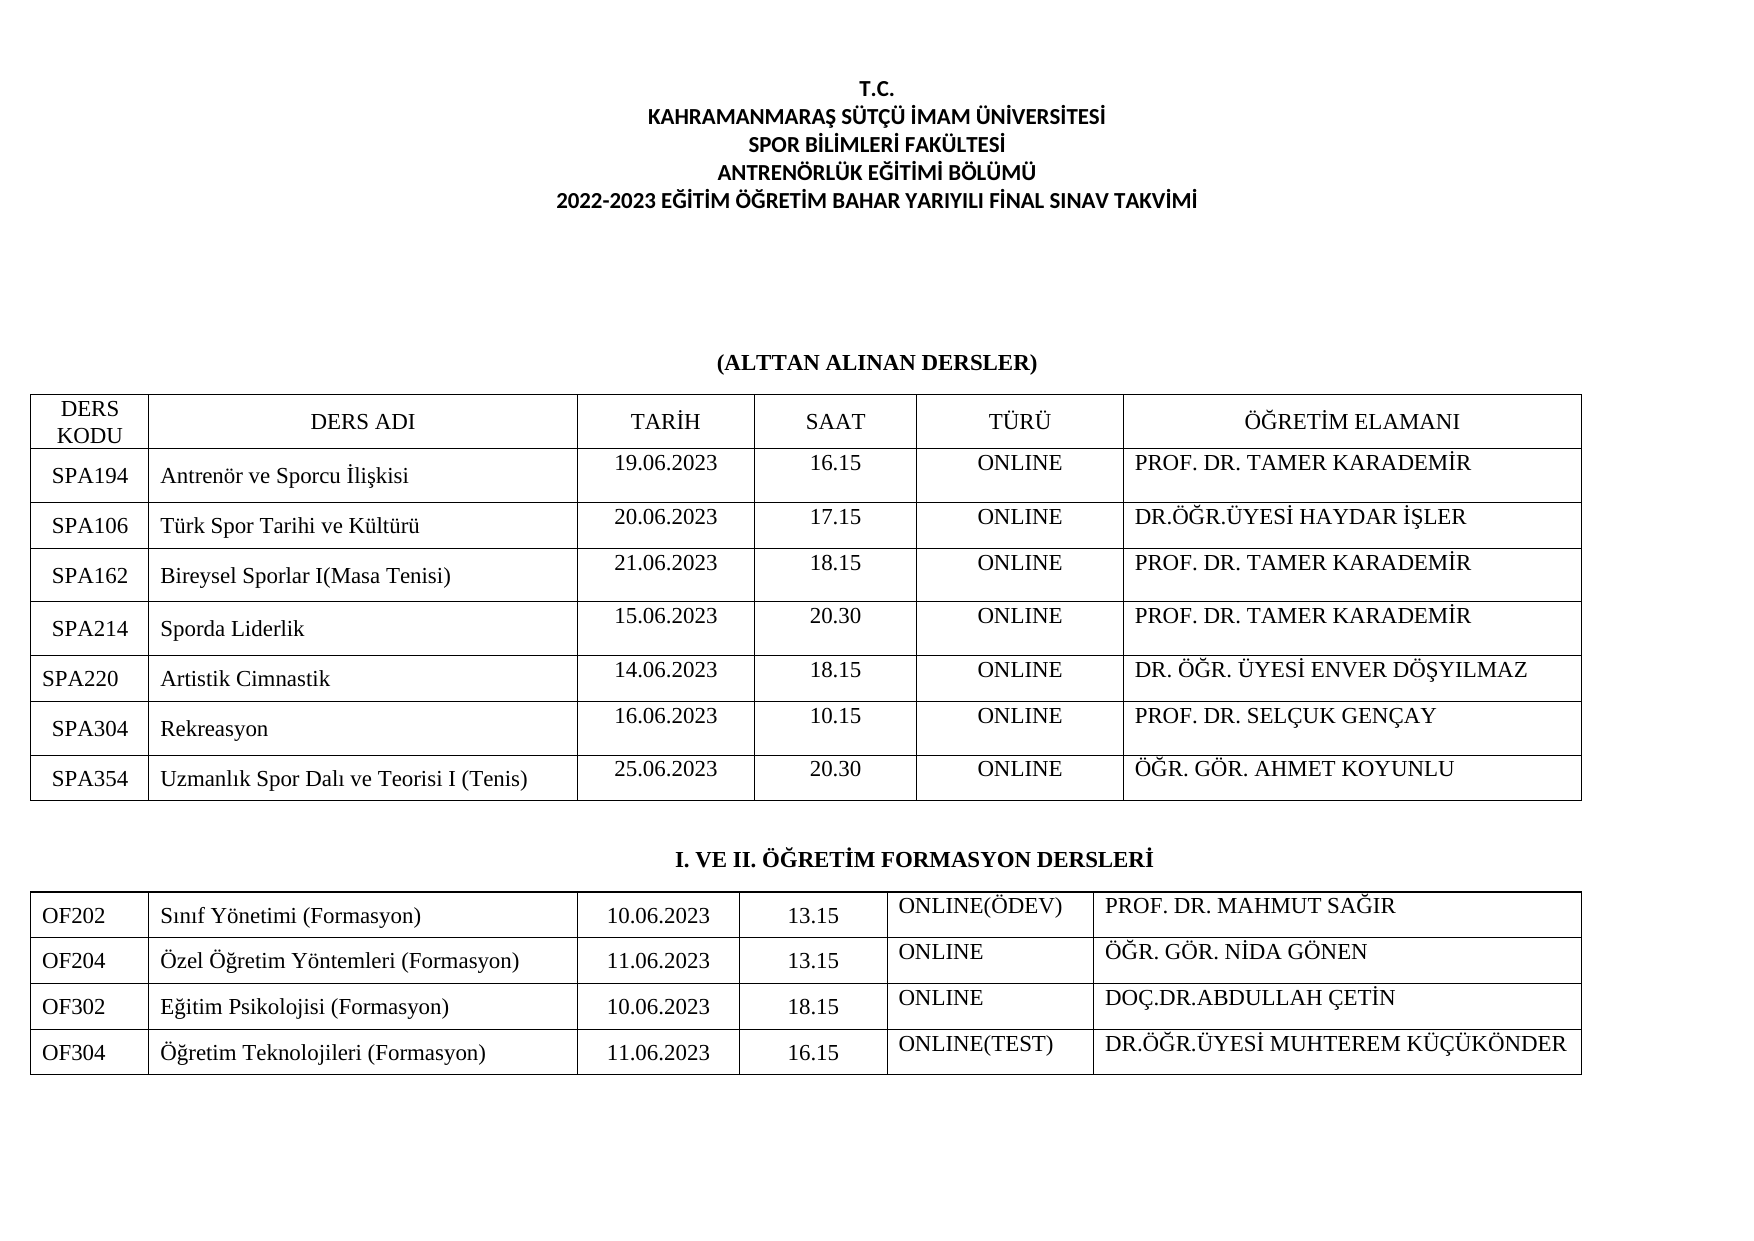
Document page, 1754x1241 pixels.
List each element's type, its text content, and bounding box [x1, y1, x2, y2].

table_cell Uzmanlık Spor Dalı ve Teorisi I (Tenis) [149, 756, 577, 800]
table_cell PROF. DR. TAMER KARADEMİR [1124, 549, 1581, 601]
table_header TÜRÜ [917, 395, 1123, 448]
table_cell Öğretim Teknolojileri (Formasyon) [149, 1030, 577, 1074]
table_cell 16.06.2023 [578, 702, 754, 754]
table_cell Türk Spor Tarihi ve Kültürü [149, 503, 577, 547]
table_header DERS KODU [31, 395, 148, 448]
table_cell PROF. DR. SELÇUK GENÇAY [1124, 702, 1581, 754]
table_header OF202 [31, 893, 148, 937]
table_cell 18.15 [755, 656, 916, 701]
table_cell SPA354 [31, 756, 148, 800]
table_cell SPA220 [31, 656, 148, 701]
table_cell 13.15 [740, 938, 887, 983]
table_cell DR.ÖĞR.ÜYESİ MUHTEREM KÜÇÜKÖNDER [1094, 1030, 1581, 1074]
table_cell ONLINE [917, 756, 1123, 800]
table_cell SPA162 [31, 549, 148, 601]
table_cell ONLINE [917, 449, 1123, 502]
table_cell ONLINE [917, 503, 1123, 547]
table_cell ONLINE [917, 549, 1123, 601]
table_cell Sporda Liderlik [149, 602, 577, 655]
table_cell OF304 [31, 1030, 148, 1074]
table_cell 21.06.2023 [578, 549, 754, 601]
table_cell 15.06.2023 [578, 602, 754, 655]
table_cell SPA214 [31, 602, 148, 655]
table_cell 20.30 [755, 602, 916, 655]
table_cell 11.06.2023 [578, 938, 739, 983]
table_cell ONLINE(TEST) [888, 1030, 1093, 1074]
table_cell ONLINE [917, 656, 1123, 701]
table_header TARİH [578, 395, 754, 448]
table_cell 19.06.2023 [578, 449, 754, 502]
table_header DERS ADI [149, 395, 577, 448]
table_cell Eğitim Psikolojisi (Formasyon) [149, 984, 577, 1029]
table_cell PROF. DR. TAMER KARADEMİR [1124, 449, 1581, 502]
table_header ONLINE(ÖDEV) [888, 893, 1093, 937]
table_cell Antrenör ve Sporcu İlişkisi [149, 449, 577, 502]
table_cell 17.15 [755, 503, 916, 547]
table_header SAAT [755, 395, 916, 448]
table_cell ÖĞR. GÖR. NİDA GÖNEN [1094, 938, 1581, 983]
table_cell DR.ÖĞR.ÜYESİ HAYDAR İŞLER [1124, 503, 1581, 547]
table_cell 10.15 [755, 702, 916, 754]
table_cell SPA304 [31, 702, 148, 754]
table_cell PROF. DR. TAMER KARADEMİR [1124, 602, 1581, 655]
table_header 13.15 [740, 893, 887, 937]
table_cell ONLINE [888, 984, 1093, 1029]
table_header 10.06.2023 [578, 893, 739, 937]
table_cell ONLINE [888, 938, 1093, 983]
table_cell ÖĞR. GÖR. AHMET KOYUNLU [1124, 756, 1581, 800]
table_header ÖĞRETİM ELAMANI [1124, 395, 1581, 448]
table_cell 11.06.2023 [578, 1030, 739, 1074]
table_cell 16.15 [740, 1030, 887, 1074]
table_cell Artistik Cimnastik [149, 656, 577, 701]
table_cell 18.15 [755, 549, 916, 601]
table_cell Rekreasyon [149, 702, 577, 754]
table_cell DOÇ.DR.ABDULLAH ÇETİN [1094, 984, 1581, 1029]
table_cell ONLINE [917, 602, 1123, 655]
table_header Sınıf Yönetimi (Formasyon) [149, 893, 577, 937]
table_cell SPA194 [31, 449, 148, 502]
table_cell 20.30 [755, 756, 916, 800]
table_cell SPA106 [31, 503, 148, 547]
table_cell 10.06.2023 [578, 984, 739, 1029]
text (ALTTAN ALINAN DERSLER) [75, 349, 1679, 376]
table_cell 20.06.2023 [578, 503, 754, 547]
table_cell ONLINE [917, 702, 1123, 754]
list I. VE II. ÖĞRETİM FORMASYON DERSLERİ [150, 846, 1679, 873]
table_cell OF302 [31, 984, 148, 1029]
table_cell 16.15 [755, 449, 916, 502]
table_cell Özel Öğretim Yöntemleri (Formasyon) [149, 938, 577, 983]
table_cell OF204 [31, 938, 148, 983]
table_cell DR. ÖĞR. ÜYESİ ENVER DÖŞYILMAZ [1124, 656, 1581, 701]
table_cell Bireysel Sporlar I(Masa Tenisi) [149, 549, 577, 601]
table_cell 18.15 [740, 984, 887, 1029]
table_cell 14.06.2023 [578, 656, 754, 701]
table_cell 25.06.2023 [578, 756, 754, 800]
table_header PROF. DR. MAHMUT SAĞIR [1094, 893, 1581, 937]
